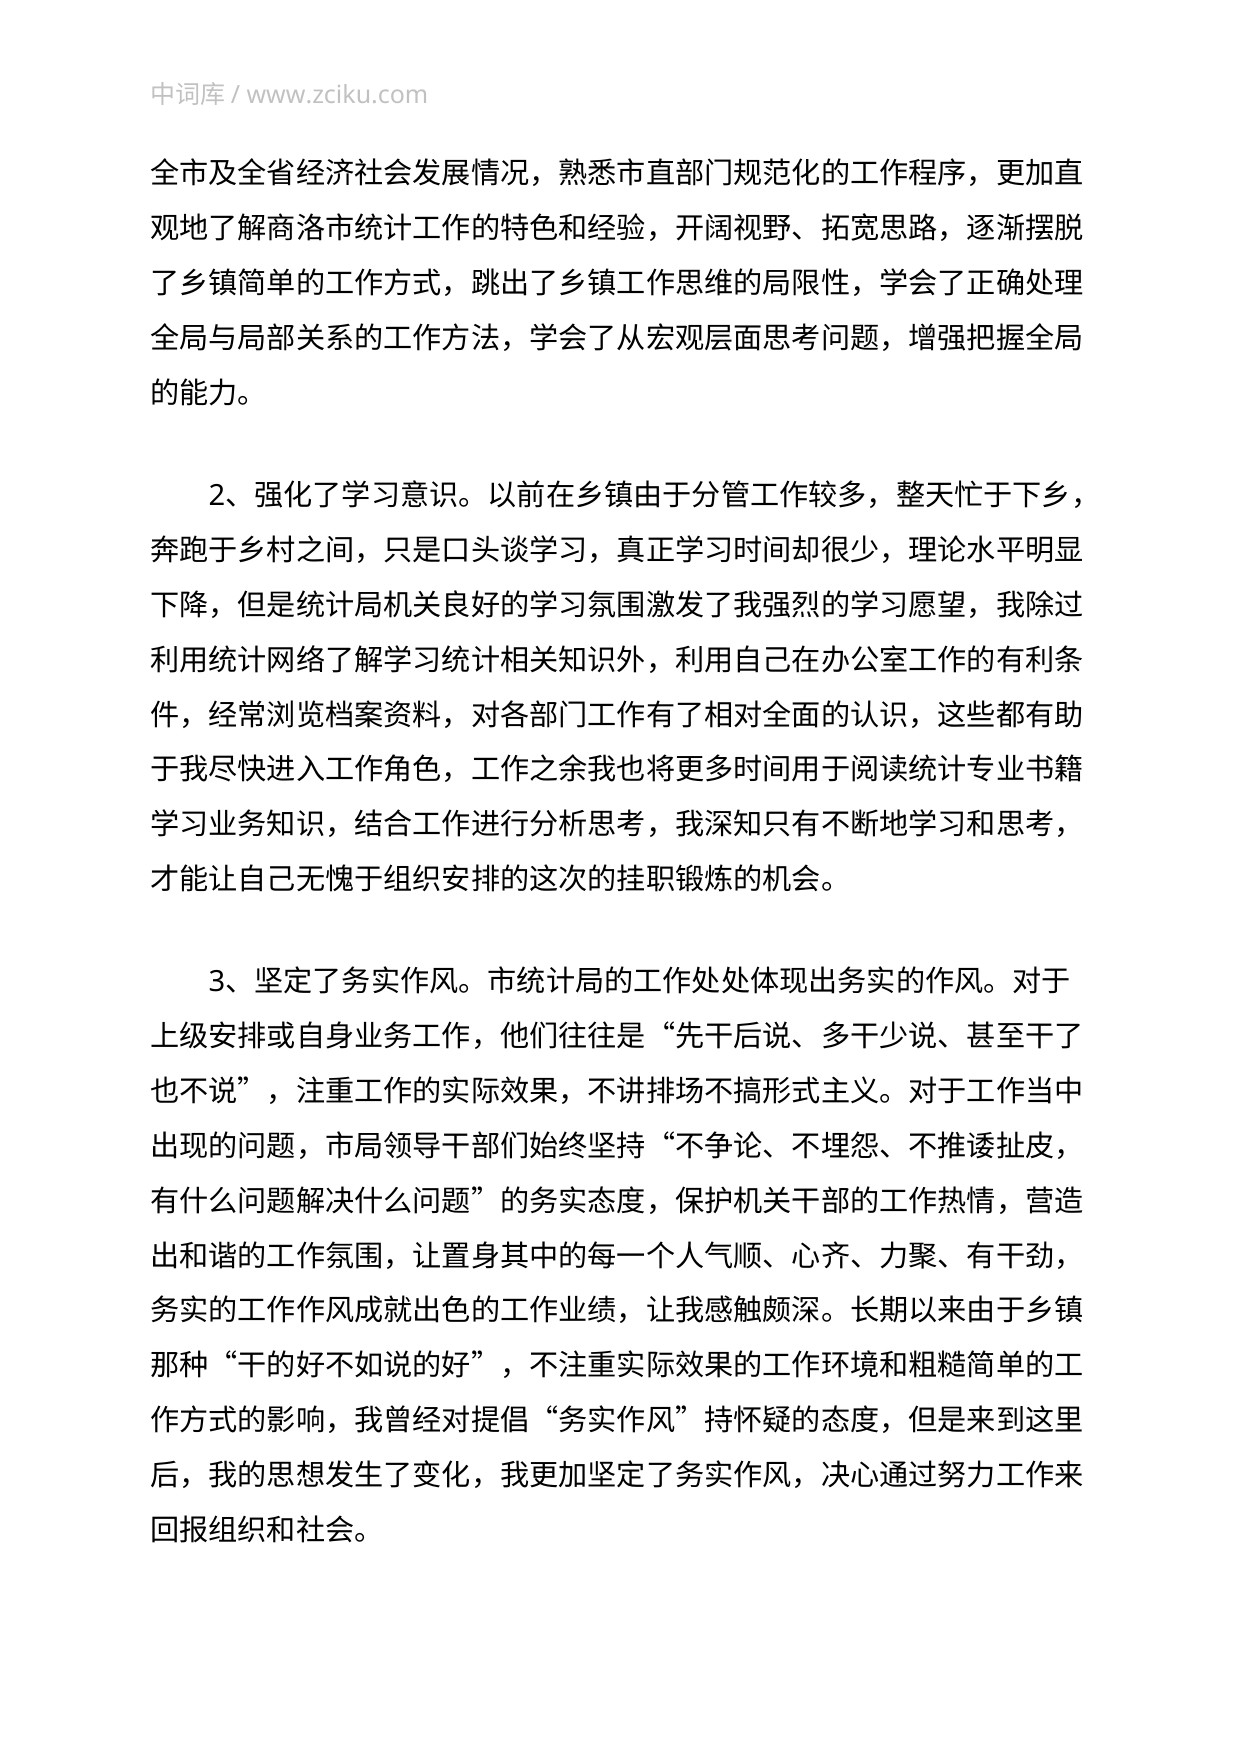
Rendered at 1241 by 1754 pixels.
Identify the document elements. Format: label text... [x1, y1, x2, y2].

text 2、强化了学习意识。以前在乡镇由于分管工作较多，整天忙于下乡，奔跑于乡村之间，只是口头谈学习，真正学习时间却很少，理论水平明显下降，但是统计局机关良好的学习氛围激发了我强烈的学习愿望，我除过利用统计网络了解学习统计相关知识外，利用自己在办公室工作的有利条件，经常浏览档案资料，对各部门工作有了相对全面的认识，这些都有助于我尽快进入工作角色，工作之余我也将更多时间用于阅读统计专业书籍学习业务知识，结合工作进行分析思考，我深知只有不断地学习和思考，才能让自己无愧于组织安排的这次的挂职锻炼的机会。 [150, 471, 1090, 898]
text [150, 150, 1090, 412]
text 3、坚定了务实作风。市统计局的工作处处体现出务实的作风。对于上级安排或自身业务工作，他们往往是“先干后说、多干少说、甚至干了也不说”，注重工作的实际效果，不讲排场不搞形式主义。对于工作当中出现的问题，市局领导干部们始终坚持“不争论、不埋怨、不推诿扯皮，有什么问题解决什么问题”的务实态度，保护机关干部的工作热情，营造出和谐的工作氛围，让置身其中的每一个人气顺、心齐、力聚、有干劲，务实的工作作风成就出色的工作业绩，让我感触颇深。长期以来由于乡镇那种“干的好不如说的好”，不注重实际效果的工作环境和粗糙简单的工作方式的影响，我曾经对提倡“务实作风”持怀疑的态度，但是来到这里后，我的思想发生了变化，我更加坚定了务实作风，决心通过努力工作来回报组织和社会。 [150, 957, 1090, 1549]
